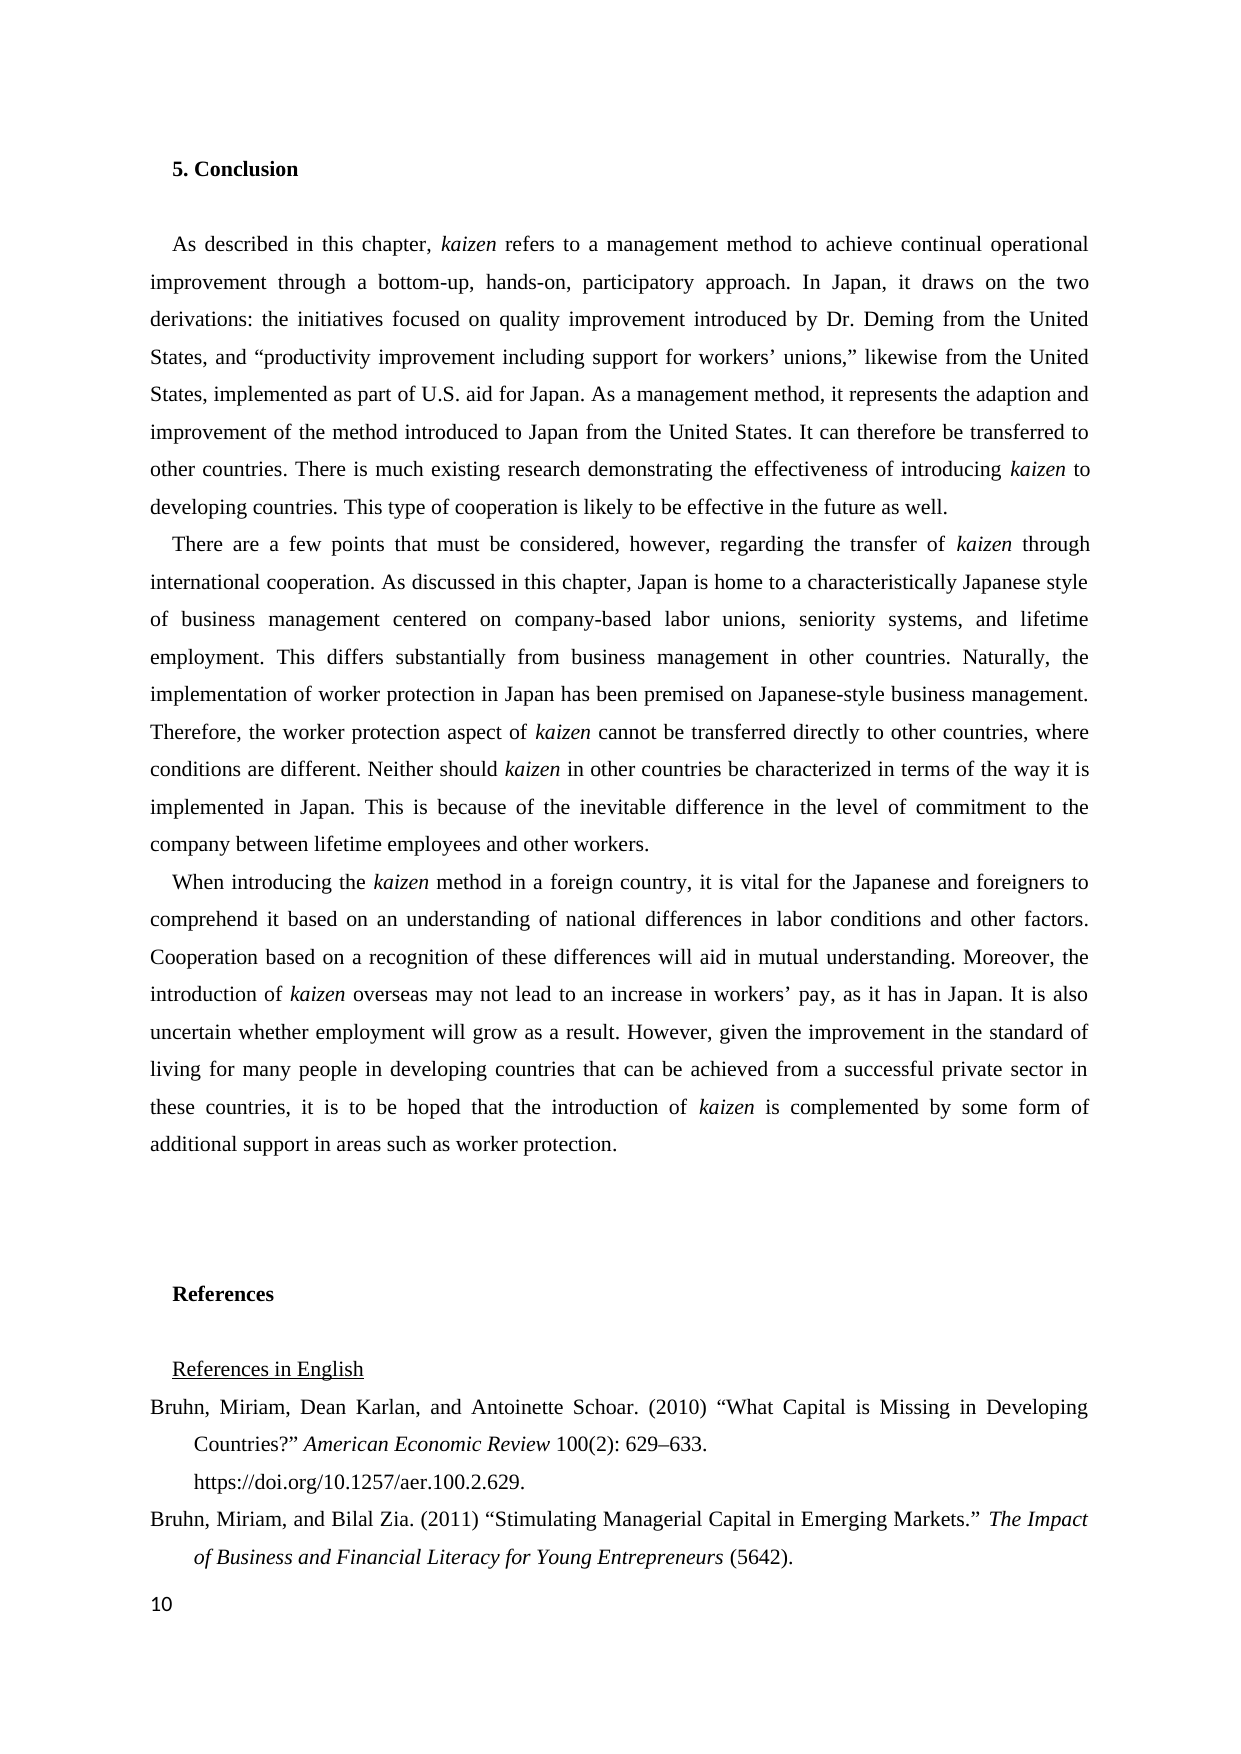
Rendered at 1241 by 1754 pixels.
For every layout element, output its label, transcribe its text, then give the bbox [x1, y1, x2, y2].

text Bruhn, Miriam, Dean Karlan, and Antoinette Schoar. (2010) “What Capital is Missing in Developing Countries?” American Economic Review 100(2): 629–633. [150, 1387, 1090, 1462]
text References in English [150, 1350, 1090, 1387]
text There are a few points that must be considered, however, regarding the transfer of kaizen through international cooperation. As discussed in this chapter, Japan is home to a characteristically Japanese style of business management centered on company-based labor unions, seniority systems, and lifetime employment. This differs substantially from business management in other countries. Naturally, the implementation of worker protection in Japan has been premised on Japanese-style business management. Therefore, the worker protection aspect of kaizen cannot be transferred directly to other countries, where conditions are different. Neither should kaizen in other countries be characterized in terms of the way it is implemented in Japan. This is because of the inevitable difference in the level of commitment to the company between lifetime employees and other workers. [150, 525, 1090, 862]
text Bruhn, Miriam, and Bilal Zia. (2011) “Stimulating Managerial Capital in Emerging Markets.” The Impact of Business and Financial Literacy for Young Entrepreneurs (5642). [150, 1500, 1090, 1575]
text When introducing the kaizen method in a foreign country, it is vital for the Japanese and foreigners to comprehend it based on an understanding of national differences in labor conditions and other factors. Cooperation based on a recognition of these differences will aid in mutual understanding. Moreover, the introduction of kaizen overseas may not lead to an increase in workers’ pay, as it has in Japan. It is also uncertain whether employment will grow as a result. However, given the improvement in the standard of living for many people in developing countries that can be achieved from a successful private sector in these countries, it is to be hoped that the introduction of kaizen is complemented by some form of additional support in areas such as worker protection. [150, 862, 1090, 1162]
text References [150, 1275, 1090, 1312]
text As described in this chapter, kaizen refers to a management method to achieve continual operational improvement through a bottom-up, hands-on, participatory approach. In Japan, it draws on the two derivations: the initiatives focused on quality improvement introduced by Dr. Deming from the United States, and “productivity improvement including support for workers’ unions,” likewise from the United States, implemented as part of U.S. aid for Japan. As a management method, it represents the adaption and improvement of the method introduced to Japan from the United States. It can therefore be transferred to other countries. There is much existing research demonstrating the effectiveness of introducing kaizen to developing countries. This type of cooperation is likely to be effective in the future as well. [150, 225, 1090, 525]
text https://doi.org/10.1257/aer.100.2.629. [194, 1462, 1090, 1500]
text 5. Conclusion [150, 150, 1090, 187]
